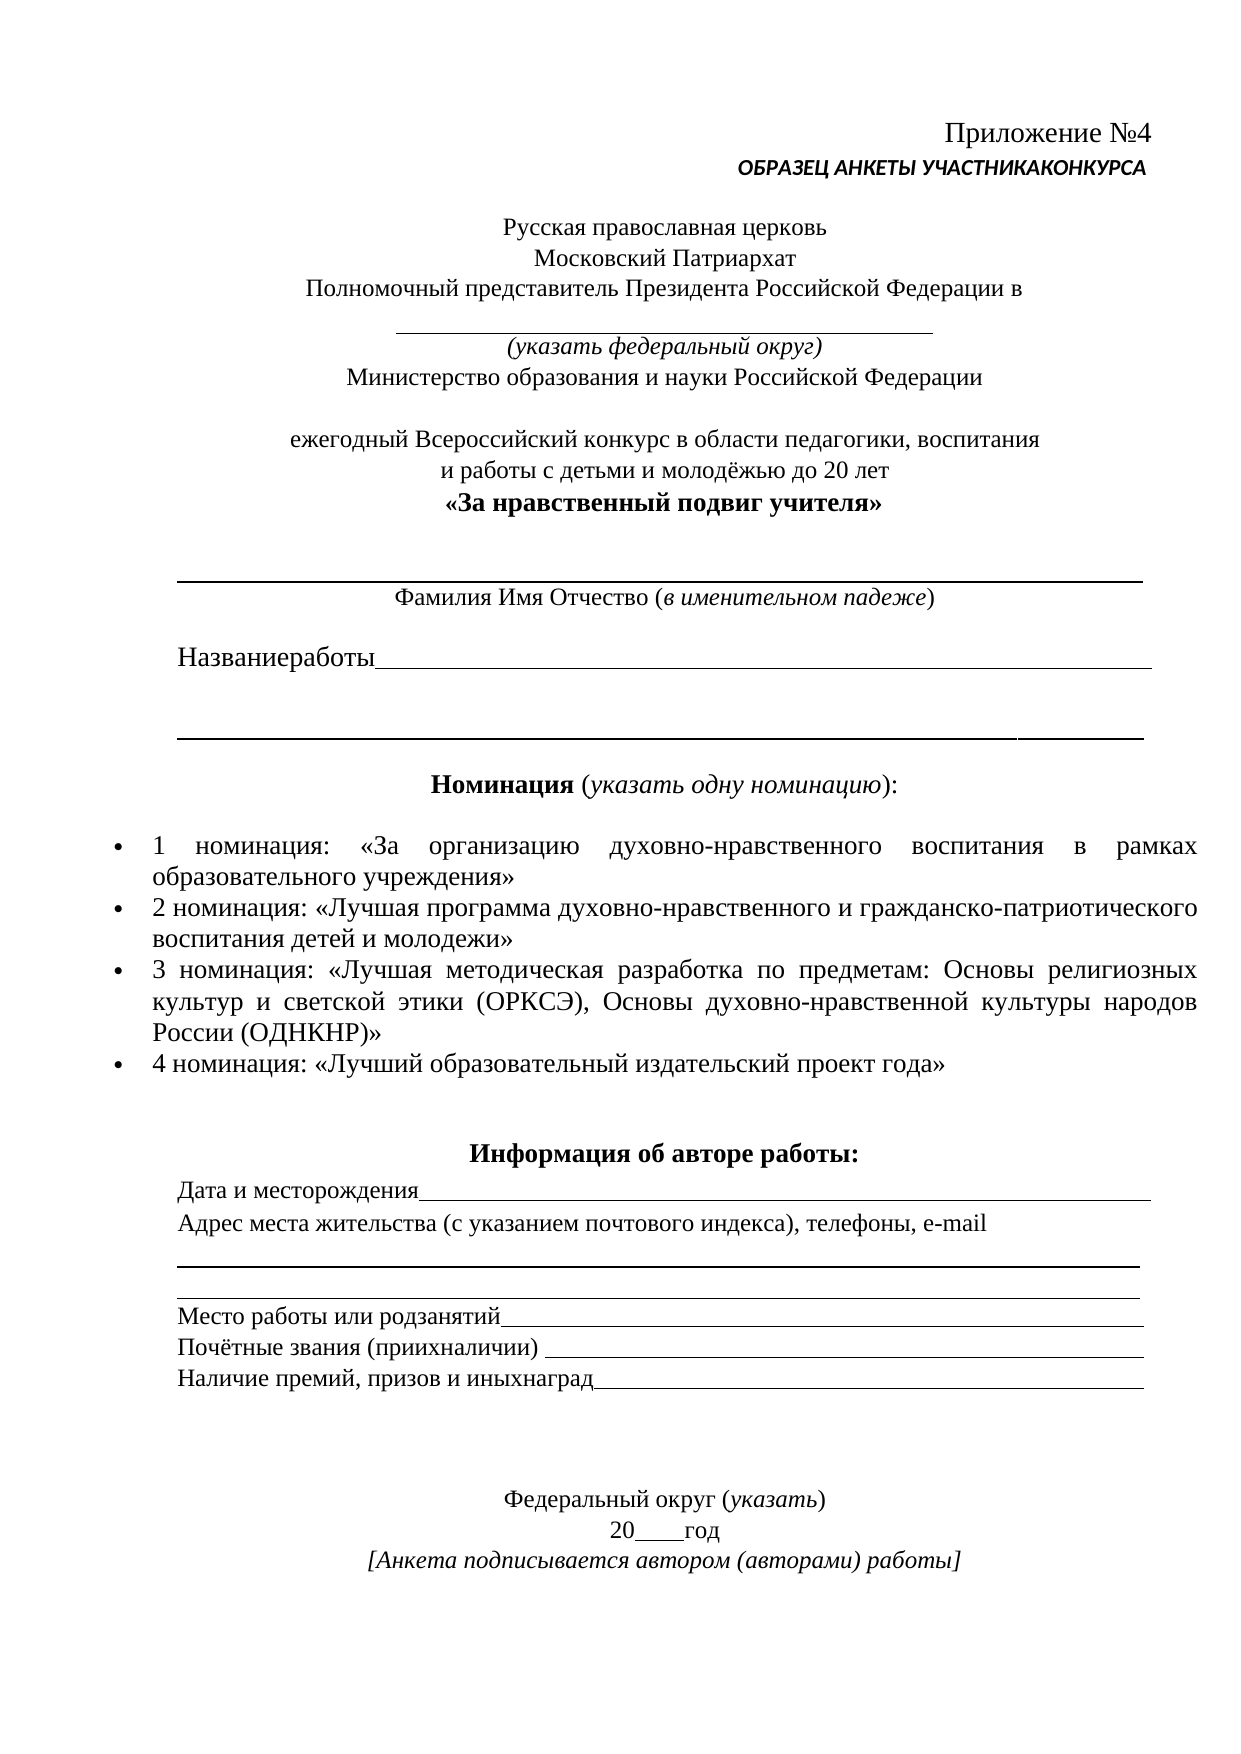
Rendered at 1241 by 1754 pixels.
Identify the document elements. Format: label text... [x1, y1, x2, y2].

list 2 номинация: «Лучшая программа духовно-нравственного и гражданско-патриотического воспитания детей и молодежи» [114, 891, 1199, 953]
list 3 номинация: «Лучшая методическая разработка по предметам: Основы религиозных культур и светской этики (ОРКСЭ), Основы духовно-нравственной культуры народов России (ОДНКНР)» [114, 953, 1199, 1047]
text Министерство образования и науки Российской Федерации [303, 362, 1025, 391]
list 4 номинация: «Лучший образовательный издательский проект года» [114, 1047, 1199, 1078]
text Информация об авторе работы: [303, 1137, 1025, 1168]
text Адрес места жительства (с указанием почтового индекса), телефоны, e-mail [77, 1208, 1087, 1236]
text [Анкета подписывается автором (авторами) работы] [303, 1546, 1025, 1575]
text ОБРАЗЕЦ АНКЕТЫ УЧАСТНИКАКОНКУРСА [738, 153, 1240, 181]
text Названиеработы [89, 640, 1240, 672]
list 1 номинация: «За организацию духовно-нравственного воспитания в рамках образовательного учреждения» [114, 829, 1199, 891]
text Дата и месторождения [88, 1175, 1240, 1203]
text «За нравственный подвиг учителя» [303, 487, 1024, 518]
text (указать федеральный округ) [303, 329, 1026, 360]
text Федеральный округ (указать) 20 год [500, 1484, 829, 1544]
text ежегодный Всероссийский конкурс в области педагогики, воспитания и работы с детьми и молодёжью до 20 лет [287, 424, 1043, 484]
text Место работы или родзанятий Почётные звания (приихналичии) Наличие премий, призов и иныхнаград [177, 1291, 1150, 1392]
text Приложение №4 [77, 115, 1152, 149]
text Русская православная церковь Московский Патриархат [500, 212, 829, 272]
text Номинация (указать одну номинацию): [303, 769, 1025, 800]
text Полномочный представитель Президента Российской Федерации в [99, 274, 1229, 303]
text Фамилия Имя Отчество (в именительном падеже) [303, 577, 1026, 611]
